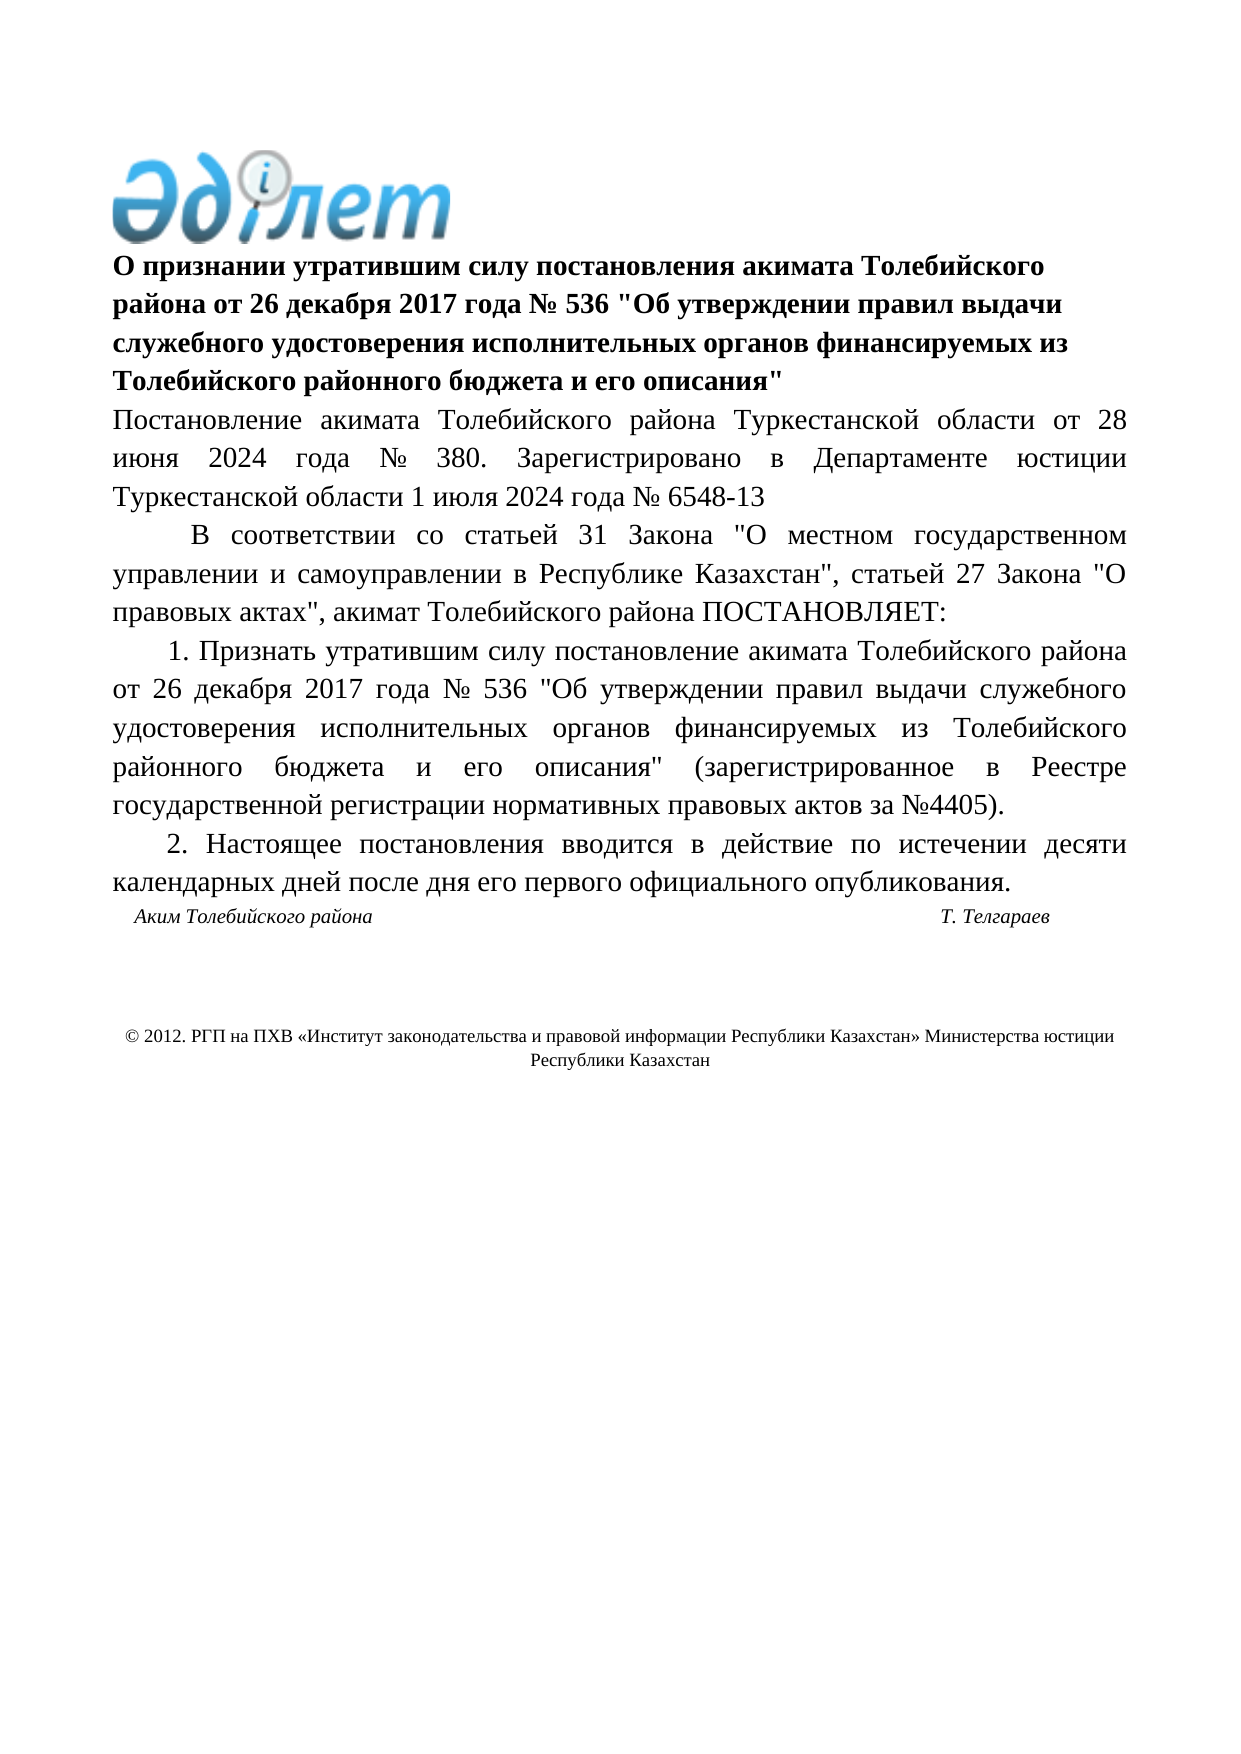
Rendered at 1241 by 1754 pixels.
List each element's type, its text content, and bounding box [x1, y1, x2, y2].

text 2. Настоящее постановления вводится в действие по истечении десяти календарных дней после дня его первого официального опубликования. [112, 826, 1128, 898]
text © 2012. РГП на ПХВ «Институт законодательства и правовой информации Республики Казахстан» Министерства юстиции Республики Казахстан [112, 1024, 1128, 1071]
text В соответствии со статьей 31 Закона "О местном государственном управлении и самоуправлении в Республике Казахстан", статьей 27 Закона "О правовых актах", акимат Толебийского района ПОСТАНОВЛЯЕТ: [112, 517, 1128, 628]
text 1. Признать утратившим силу постановление акимата Толебийского района от 26 декабря 2017 года № 536 "Об утверждении правил выдачи служебного удостоверения исполнительных органов финансируемых из Толебийского районного бюджета и его описания" (зарегистрированное в Реестре государственной регистрации нормативных правовых актов за №4405). [112, 633, 1128, 821]
text Постановление акимата Толебийского района Туркестанской области от 28 июня 2024 года № 380. Зарегистрировано в Департаменте юстиции Туркестанской области 1 июля 2024 года № 6548-13 [112, 402, 1128, 512]
text О признании утратившим силу постановления акимата Толебийского района от 26 декабря 2017 года № 536 "Об утверждении правил выдачи служебного удостоверения исполнительных органов финансируемых из Толебийского районного бюджета и его описания" [112, 248, 1128, 397]
table_header Аким Толебийского района [101, 903, 939, 934]
picture [112, 150, 451, 244]
table_header Т. Телгараев [939, 903, 1240, 934]
